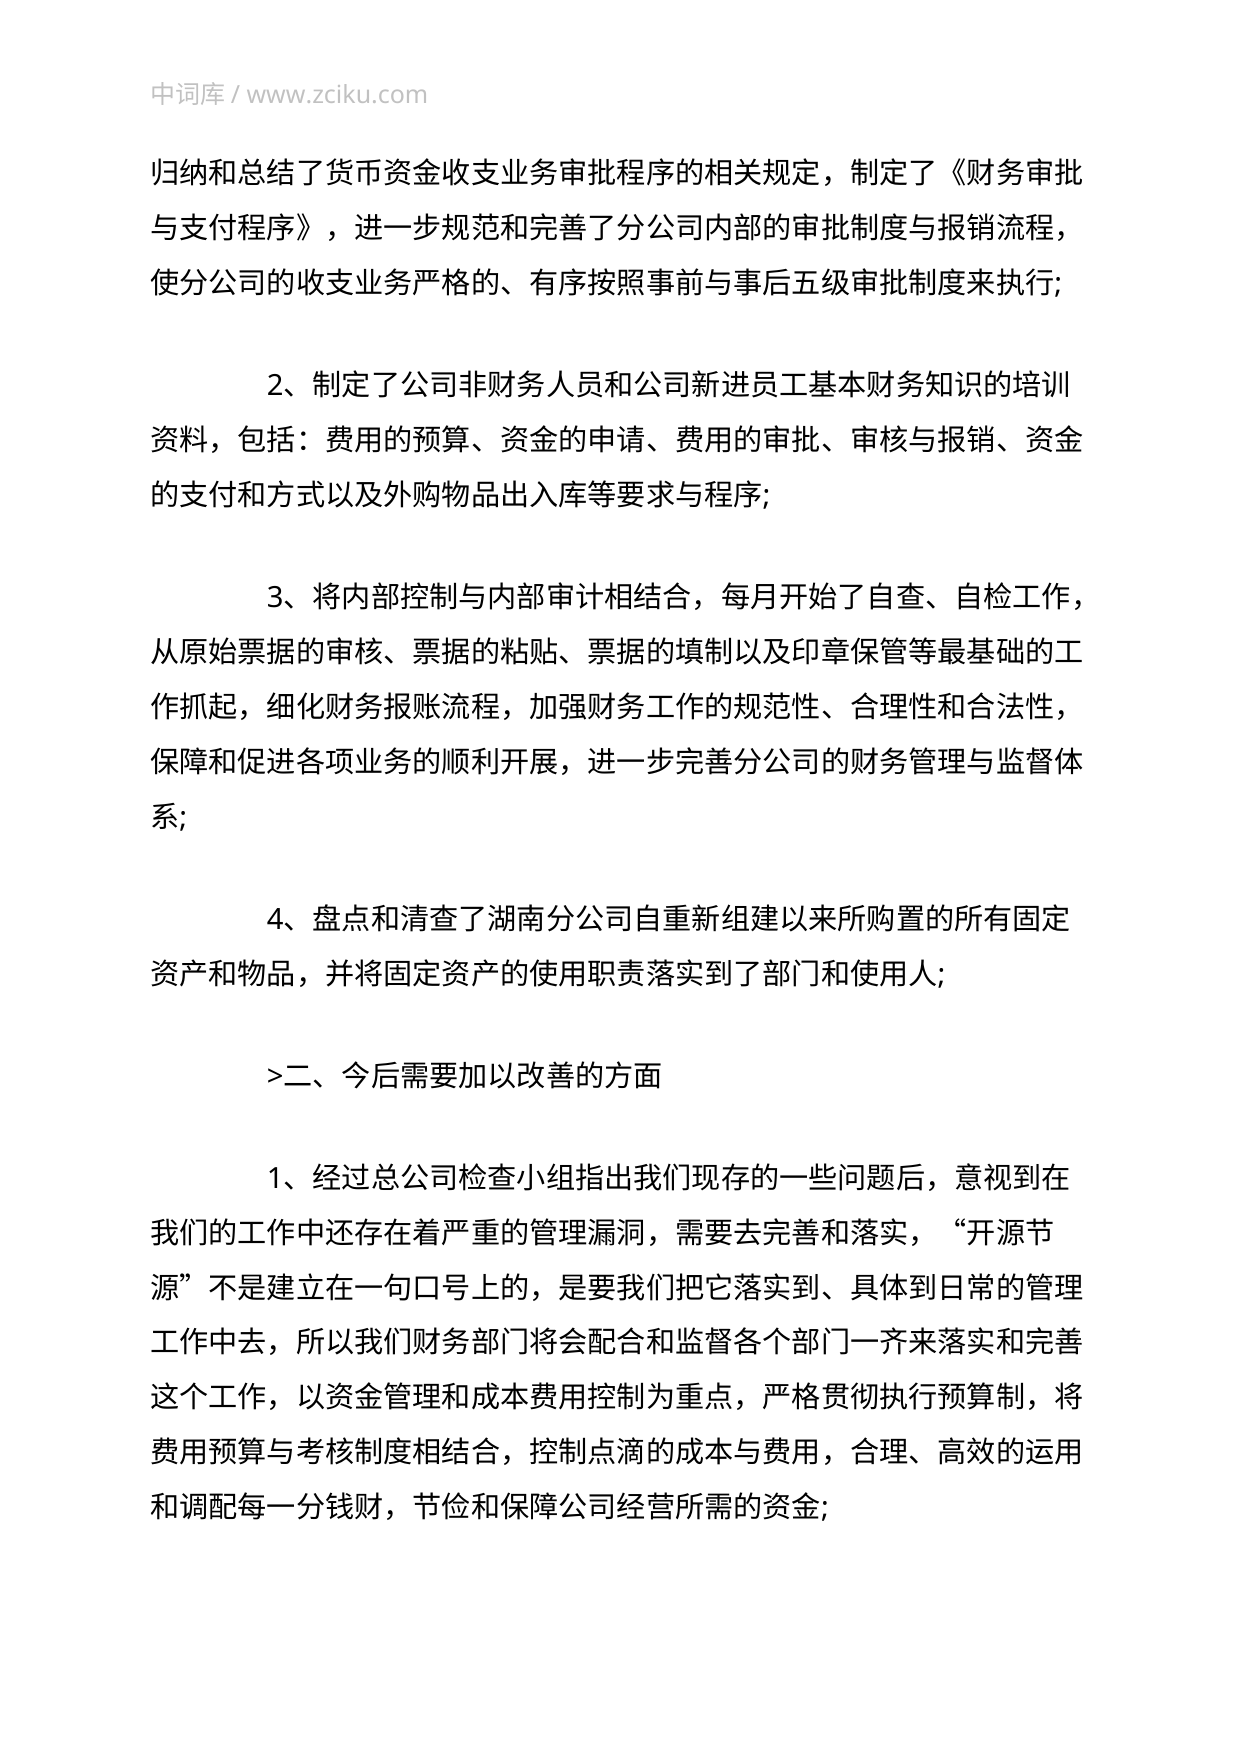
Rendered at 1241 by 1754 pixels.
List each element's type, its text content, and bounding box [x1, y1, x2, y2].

text >二、今后需要加以改善的方面 [150, 1052, 1090, 1095]
text 2、制定了公司非财务人员和公司新进员工基本财务知识的培训资料，包括：费用的预算、资金的申请、费用的审批、审核与报销、资金的支付和方式以及外购物品出入库等要求与程序; [150, 362, 1090, 514]
text 4、盘点和清查了湖南分公司自重新组建以来所购置的所有固定资产和物品，并将固定资产的使用职责落实到了部门和使用人; [150, 895, 1090, 993]
text 3、将内部控制与内部审计相结合，每月开始了自查、自检工作，从原始票据的审核、票据的粘贴、票据的填制以及印章保管等最基础的工作抓起，细化财务报账流程，加强财务工作的规范性、合理性和合法性，保障和促进各项业务的顺利开展，进一步完善分公司的财务管理与监督体系; [150, 574, 1090, 836]
text 1、经过总公司检查小组指出我们现存的一些问题后，意视到在我们的工作中还存在着严重的管理漏洞，需要去完善和落实，“开源节源”不是建立在一句口号上的，是要我们把它落实到、具体到日常的管理工作中去，所以我们财务部门将会配合和监督各个部门一齐来落实和完善这个工作，以资金管理和成本费用控制为重点，严格贯彻执行预算制，将费用预算与考核制度相结合，控制点滴的成本与费用，合理、高效的运用和调配每一分钱财，节俭和保障公司经营所需的资金; [150, 1154, 1090, 1526]
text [150, 150, 1090, 302]
